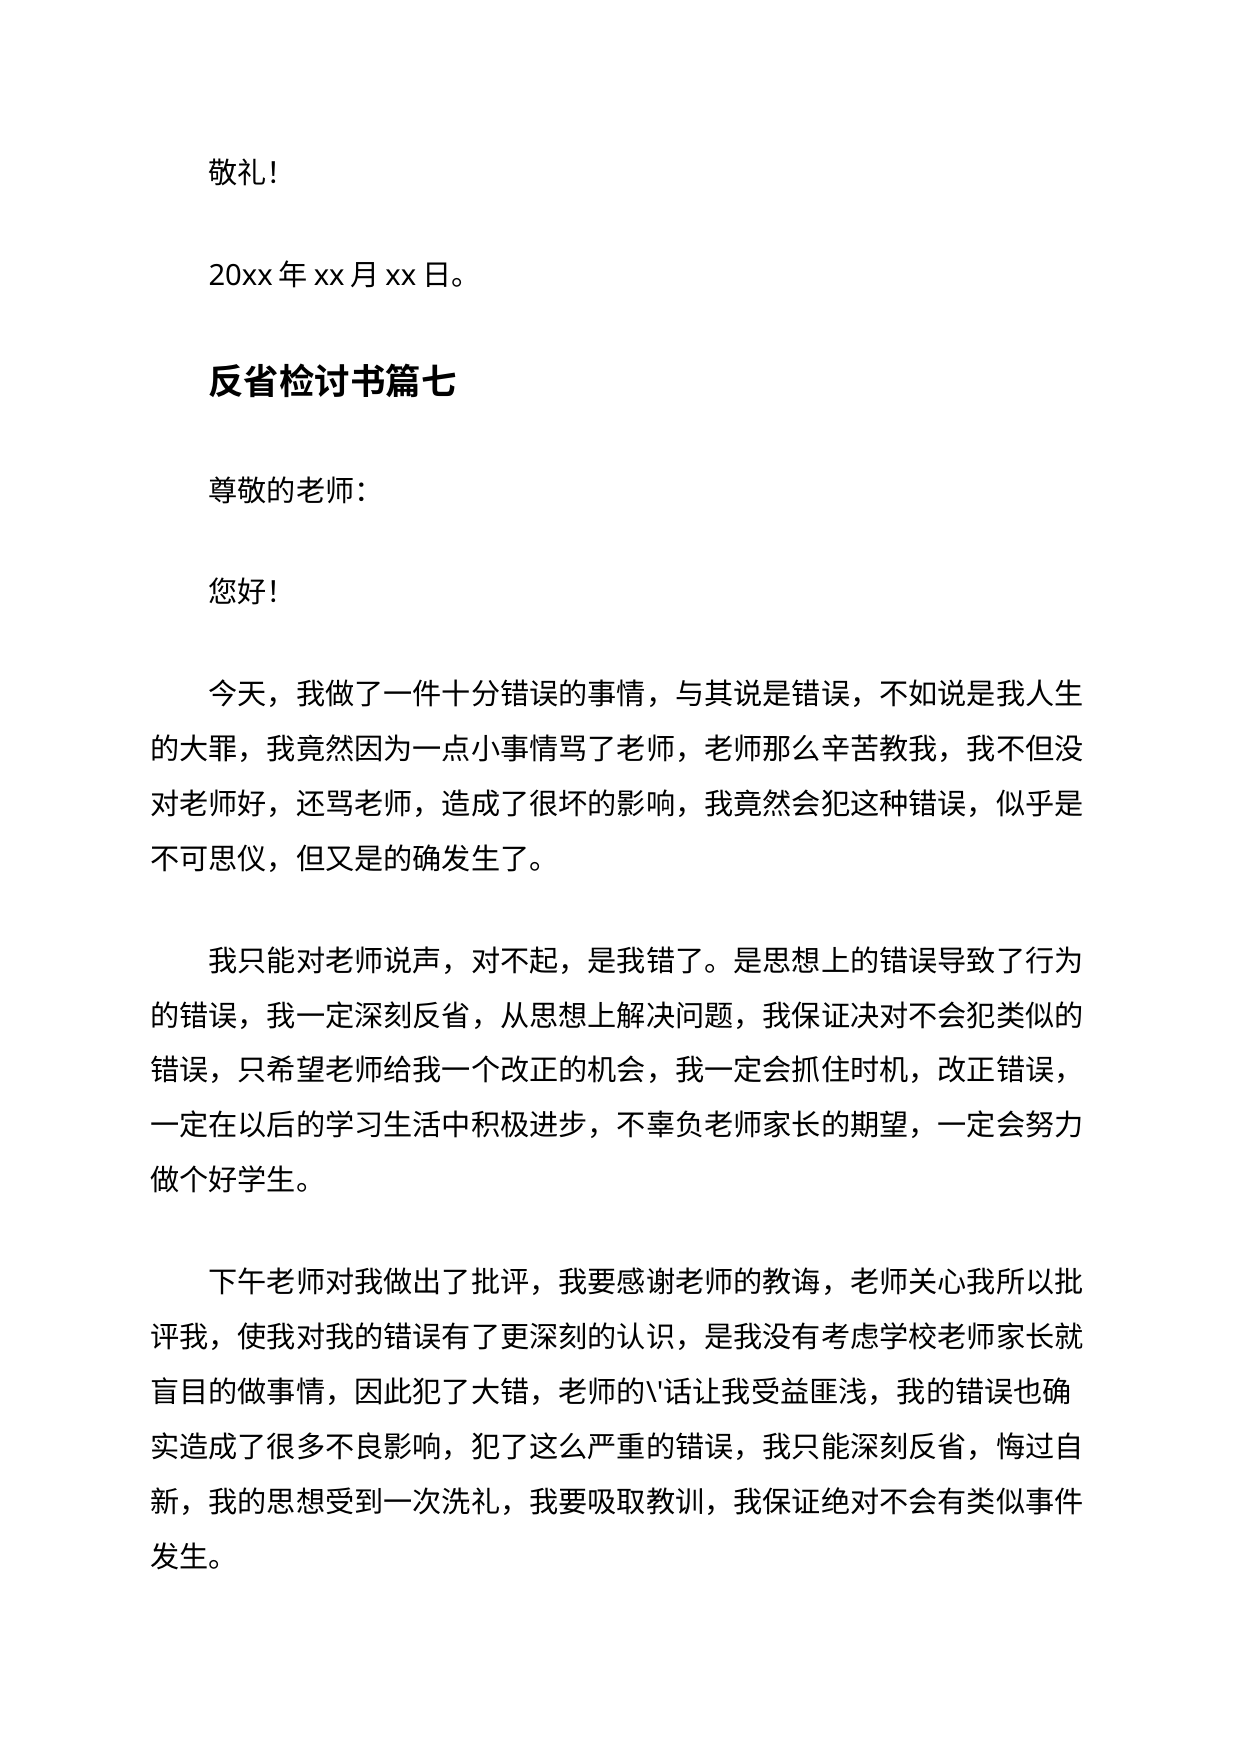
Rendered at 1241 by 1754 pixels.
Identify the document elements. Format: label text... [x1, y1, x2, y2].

text 今天，我做了一件十分错误的事情，与其说是错误，不如说是我人生的大罪，我竟然因为一点小事情骂了老师，老师那么辛苦教我，我不但没对老师好，还骂老师，造成了很坏的影响，我竟然会犯这种错误，似乎是不可思仪，但又是的确发生了。 [150, 671, 1090, 878]
text 20xx年xx月xx日。 [150, 252, 1090, 294]
text 下午老师对我做出了批评，我要感谢老师的教诲，老师关心我所以批评我，使我对我的错误有了更深刻的认识，是我没有考虑学校老师家长就盲目的做事情，因此犯了大错，老师的\'话让我受益匪浅，我的错误也确实造成了很多不良影响，犯了这么严重的错误，我只能深刻反省，悔过自新，我的思想受到一次洗礼，我要吸取教训，我保证绝对不会有类似事件发生。 [150, 1258, 1090, 1575]
text 您好！ [150, 569, 1090, 611]
text 敬礼！ [150, 150, 1090, 192]
text 我只能对老师说声，对不起，是我错了。是思想上的错误导致了行为的错误，我一定深刻反省，从思想上解决问题，我保证决对不会犯类似的错误，只希望老师给我一个改正的机会，我一定会抓住时机，改正错误，一定在以后的学习生活中积极进步，不辜负老师家长的期望，一定会努力做个好学生。 [150, 937, 1090, 1199]
text 尊敬的老师： [150, 467, 1090, 509]
text 反省检讨书篇七 [150, 354, 1090, 405]
